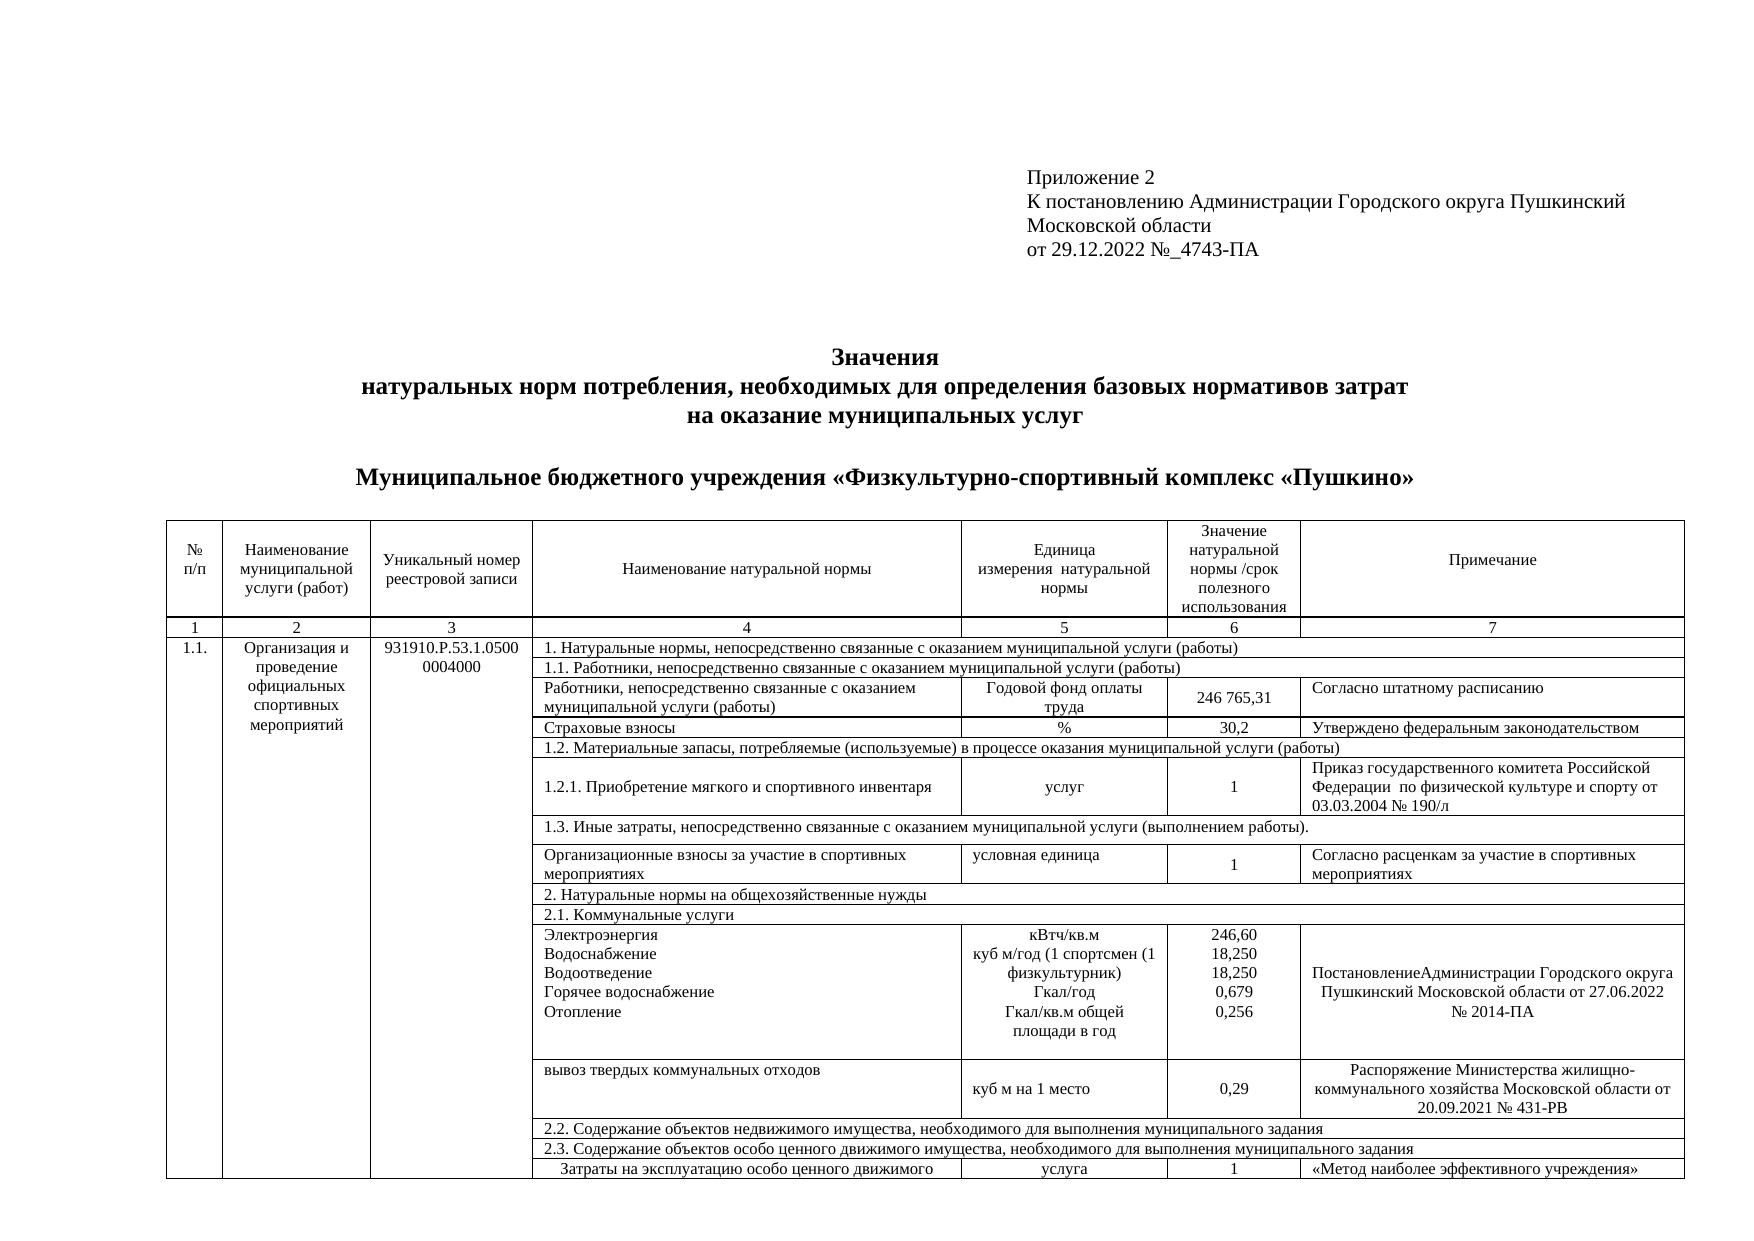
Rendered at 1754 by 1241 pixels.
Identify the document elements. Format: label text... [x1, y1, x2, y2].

table_cell Согласно расценкам за участие в спортивных мероприятиях [1301, 845, 1684, 883]
table_header Наименование натуральной нормы [533, 521, 961, 616]
table_cell услуг [962, 758, 1167, 815]
table_cell вывоз твердых коммунальных отходов [533, 1060, 961, 1117]
table_cell 1.3. Иные затраты, непосредственно связанные с оказанием муниципальной услуги (выполнением работы). [533, 816, 1684, 844]
table_cell Работники, непосредственно связанные с оказанием муниципальной услуги (работы) [533, 678, 961, 716]
table_cell 3 [371, 618, 532, 637]
table_cell 2.3. Содержание объектов особо ценного движимого имущества, необходимого для выполнения муниципального задания [533, 1139, 1684, 1158]
table_cell 246 765,31 [1168, 678, 1300, 716]
text Муниципальное бюджетного учреждения «Физкультурно-спортивный комплекс «Пушкино» [75, 462, 1695, 491]
text на оказание муниципальных услуг [75, 400, 1695, 428]
table_header Примечание [1301, 521, 1684, 616]
table_cell Распоряжение Министерства жилищно-коммунального хозяйства Московской области от 20.09.2021 № 431-РВ [1301, 1060, 1684, 1117]
table_cell Организация и проведение официальных спортивных мероприятий [223, 638, 370, 1178]
table_cell 931910.Р.53.1.05000004000 [371, 638, 532, 1178]
table_cell 2.1. Коммунальные услуги [533, 905, 1684, 924]
table_cell ПостановлениеАдминистрации Городского округа Пушкинский Московской области от 27.06.2022 № 2014-ПА [1301, 925, 1684, 1059]
table_cell 2. Натуральные нормы на общехозяйственные нужды [533, 884, 1684, 903]
table_cell 30,2 [1168, 718, 1300, 737]
table_cell услуга [962, 1159, 1167, 1178]
table_cell 2 [223, 618, 370, 637]
table_cell Организационные взносы за участие в спортивных мероприятиях [533, 845, 961, 883]
table_cell 6 [1168, 618, 1300, 637]
table_header Значение натуральной нормы /срок полезного использования [1168, 521, 1300, 616]
table_cell 1 [1168, 1159, 1300, 1178]
table_cell условная единица [962, 845, 1167, 883]
table_cell 1.1. [167, 638, 222, 1178]
table_cell Утверждено федеральным законодательством [1301, 718, 1684, 737]
table_cell 2.2. Содержание объектов недвижимого имущества, необходимого для выполнения муниципального задания [533, 1119, 1684, 1138]
table_cell Приказ государственного комитета Российской Федерации по физической культуре и спорту от 03.03.2004 № 190/л [1301, 758, 1684, 815]
text натуральных норм потребления, необходимых для определения базовых нормативов затрат [75, 371, 1695, 400]
table_cell Годовой фонд оплаты труда [962, 678, 1167, 716]
text Значения [75, 342, 1695, 371]
table_header Приложение 2 К постановлению Администрации Городского округа Пушкинский Московской области от 29.12.2022 №_4743-ПА [1015, 131, 1671, 342]
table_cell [533, 1159, 961, 1178]
table_cell Согласно штатному расписанию [1301, 678, 1684, 716]
table_cell Электроэнергия Водоснабжение Водоотведение Горячее водоснабжение Отопление [533, 925, 961, 1059]
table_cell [1301, 1159, 1684, 1178]
table_cell 5 [962, 618, 1167, 637]
table_cell 1.2. Материальные запасы, потребляемые (используемые) в процессе оказания муниципальной услуги (работы) [533, 738, 1684, 757]
table_cell Страховые взносы [533, 718, 961, 737]
table_header № п/п [167, 521, 222, 616]
table_cell 1 [1168, 845, 1300, 883]
table_cell 1 [167, 618, 222, 637]
table_cell 7 [1301, 618, 1684, 637]
table_cell % [962, 718, 1167, 737]
table_header Единица измерения натуральной нормы [962, 521, 1167, 616]
table_cell куб м на 1 место [962, 1060, 1167, 1117]
table_cell 0,29 [1168, 1060, 1300, 1117]
table_header Уникальный номер реестровой записи [371, 521, 532, 616]
table_cell кВтч/кв.м куб м/год (1 спортсмен (1 физкультурник) Гкал/год Гкал/кв.м общей площади в год [962, 925, 1167, 1059]
table_cell 1.1. Работники, непосредственно связанные с оказанием муниципальной услуги (работы) [533, 658, 1684, 677]
table_cell 4 [533, 618, 961, 637]
table_cell 1 [1168, 758, 1300, 815]
table_cell 1. Натуральные нормы, непосредственно связанные с оказанием муниципальной услуги (работы) [533, 638, 1684, 657]
table_cell 1.2.1. Приобретение мягкого и спортивного инвентаря [533, 758, 961, 815]
table_cell 246,60 18,250 18,250 0,679 0,256 [1168, 925, 1300, 1059]
table_header Наименование муниципальной услуги (работ) [223, 521, 370, 616]
